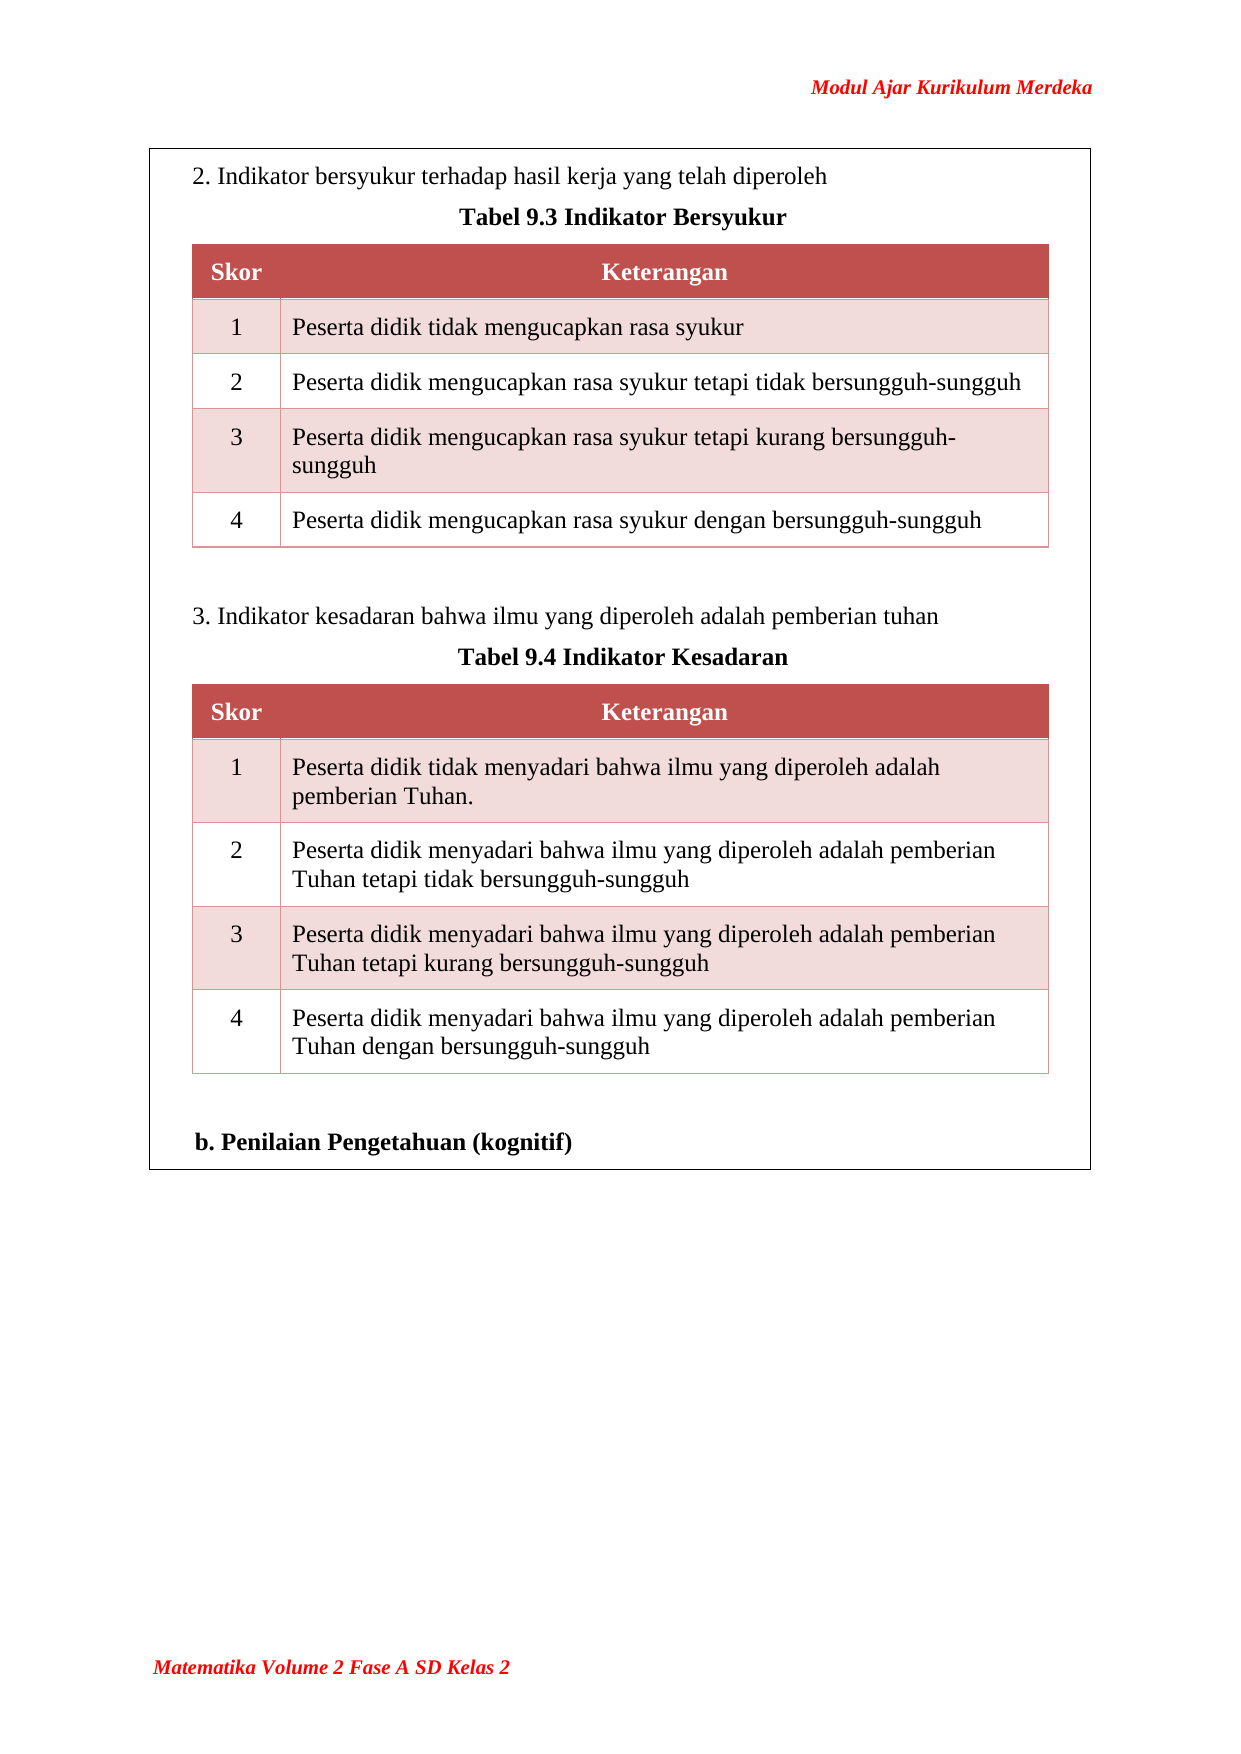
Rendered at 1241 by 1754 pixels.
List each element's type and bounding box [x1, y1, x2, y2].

table_cell [150, 149, 1090, 1169]
